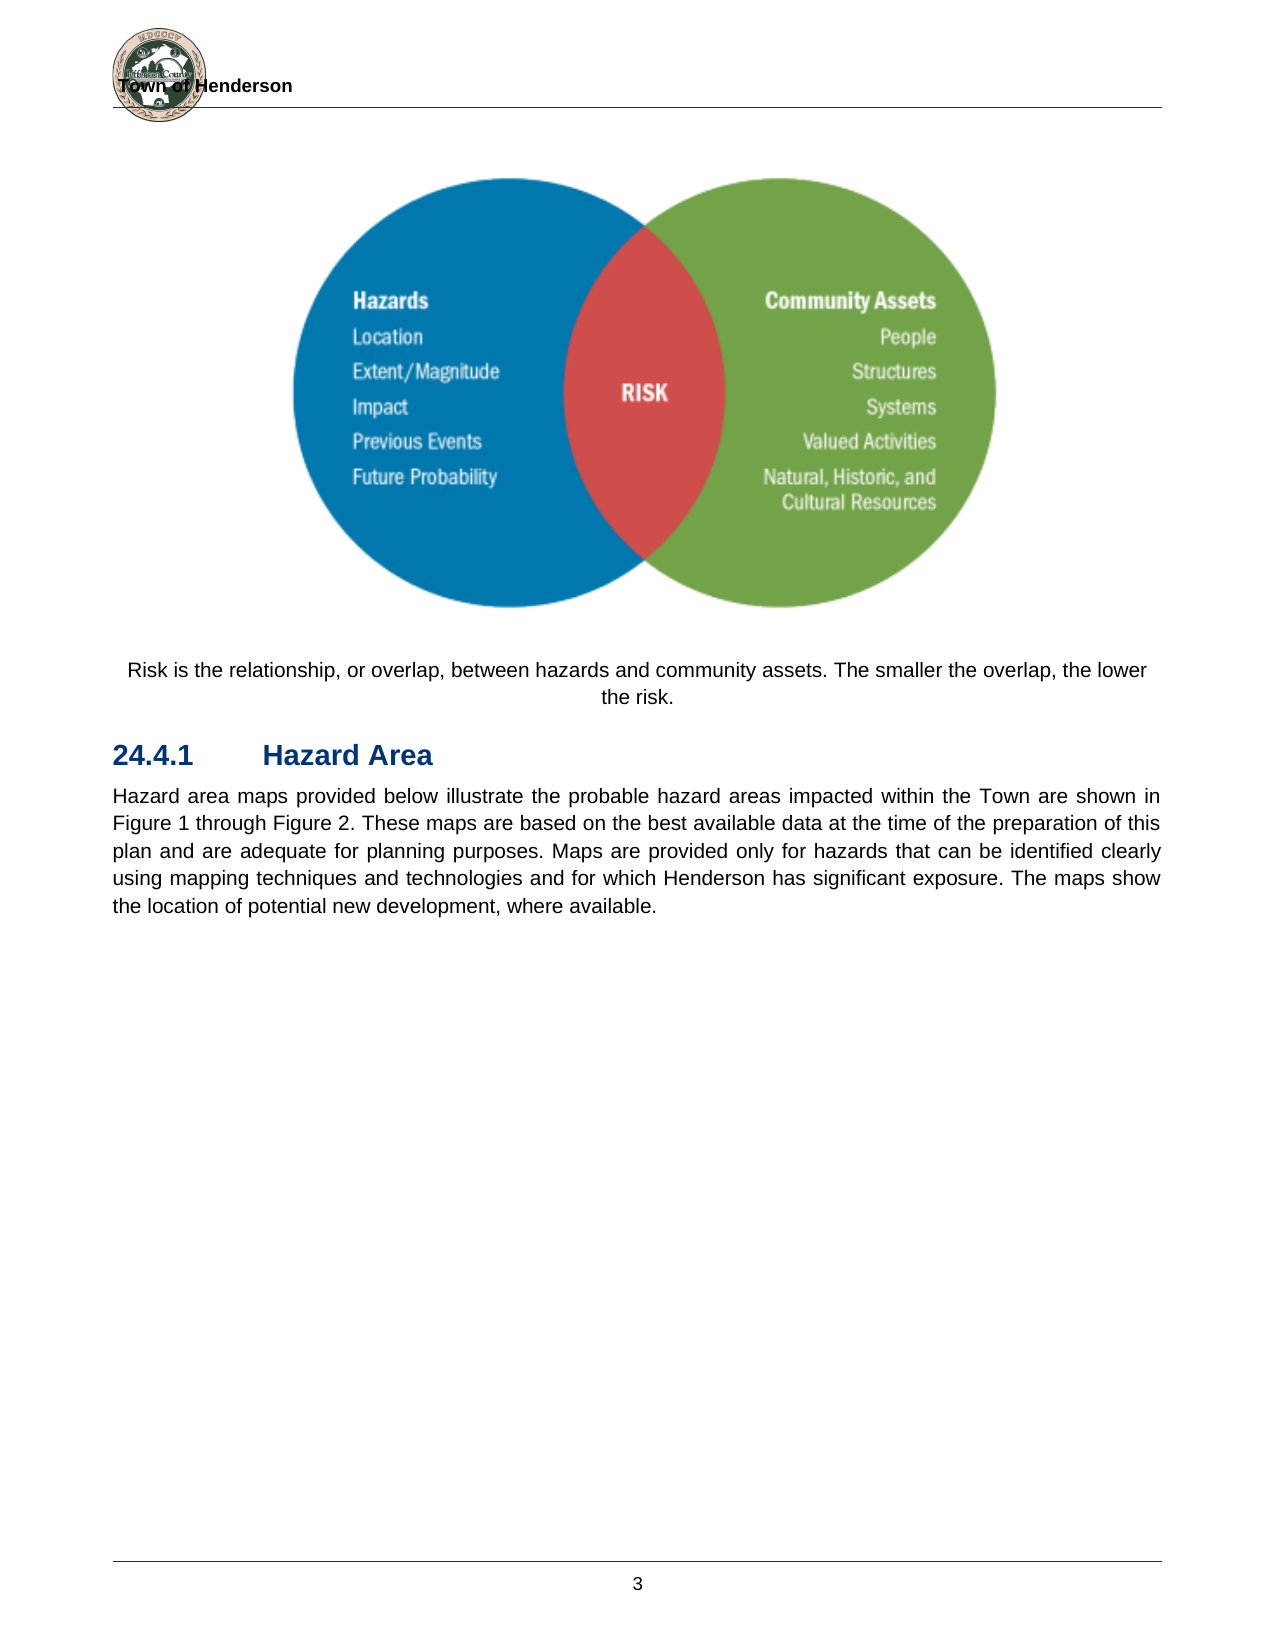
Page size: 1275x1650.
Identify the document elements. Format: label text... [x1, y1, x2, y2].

picture [112, 28, 206, 122]
subtitle Hazard Area [112, 737, 1162, 771]
text Risk is the relationship, or overlap, between hazards and community assets. The smaller the overlap, the lower the risk. [112, 657, 1162, 709]
picture [268, 150, 1007, 636]
text Hazard area maps provided below illustrate the probable hazard areas impacted within the Town are shown in Figure 1 through Figure 2. These maps are based on the best available data at the time of the preparation of this plan and are adequate for planning purposes. Maps are provided only for hazards that can be identified clearly using mapping techniques and technologies and for which Henderson has significant exposure. The maps show the location of potential new development, where available. [112, 783, 1162, 917]
